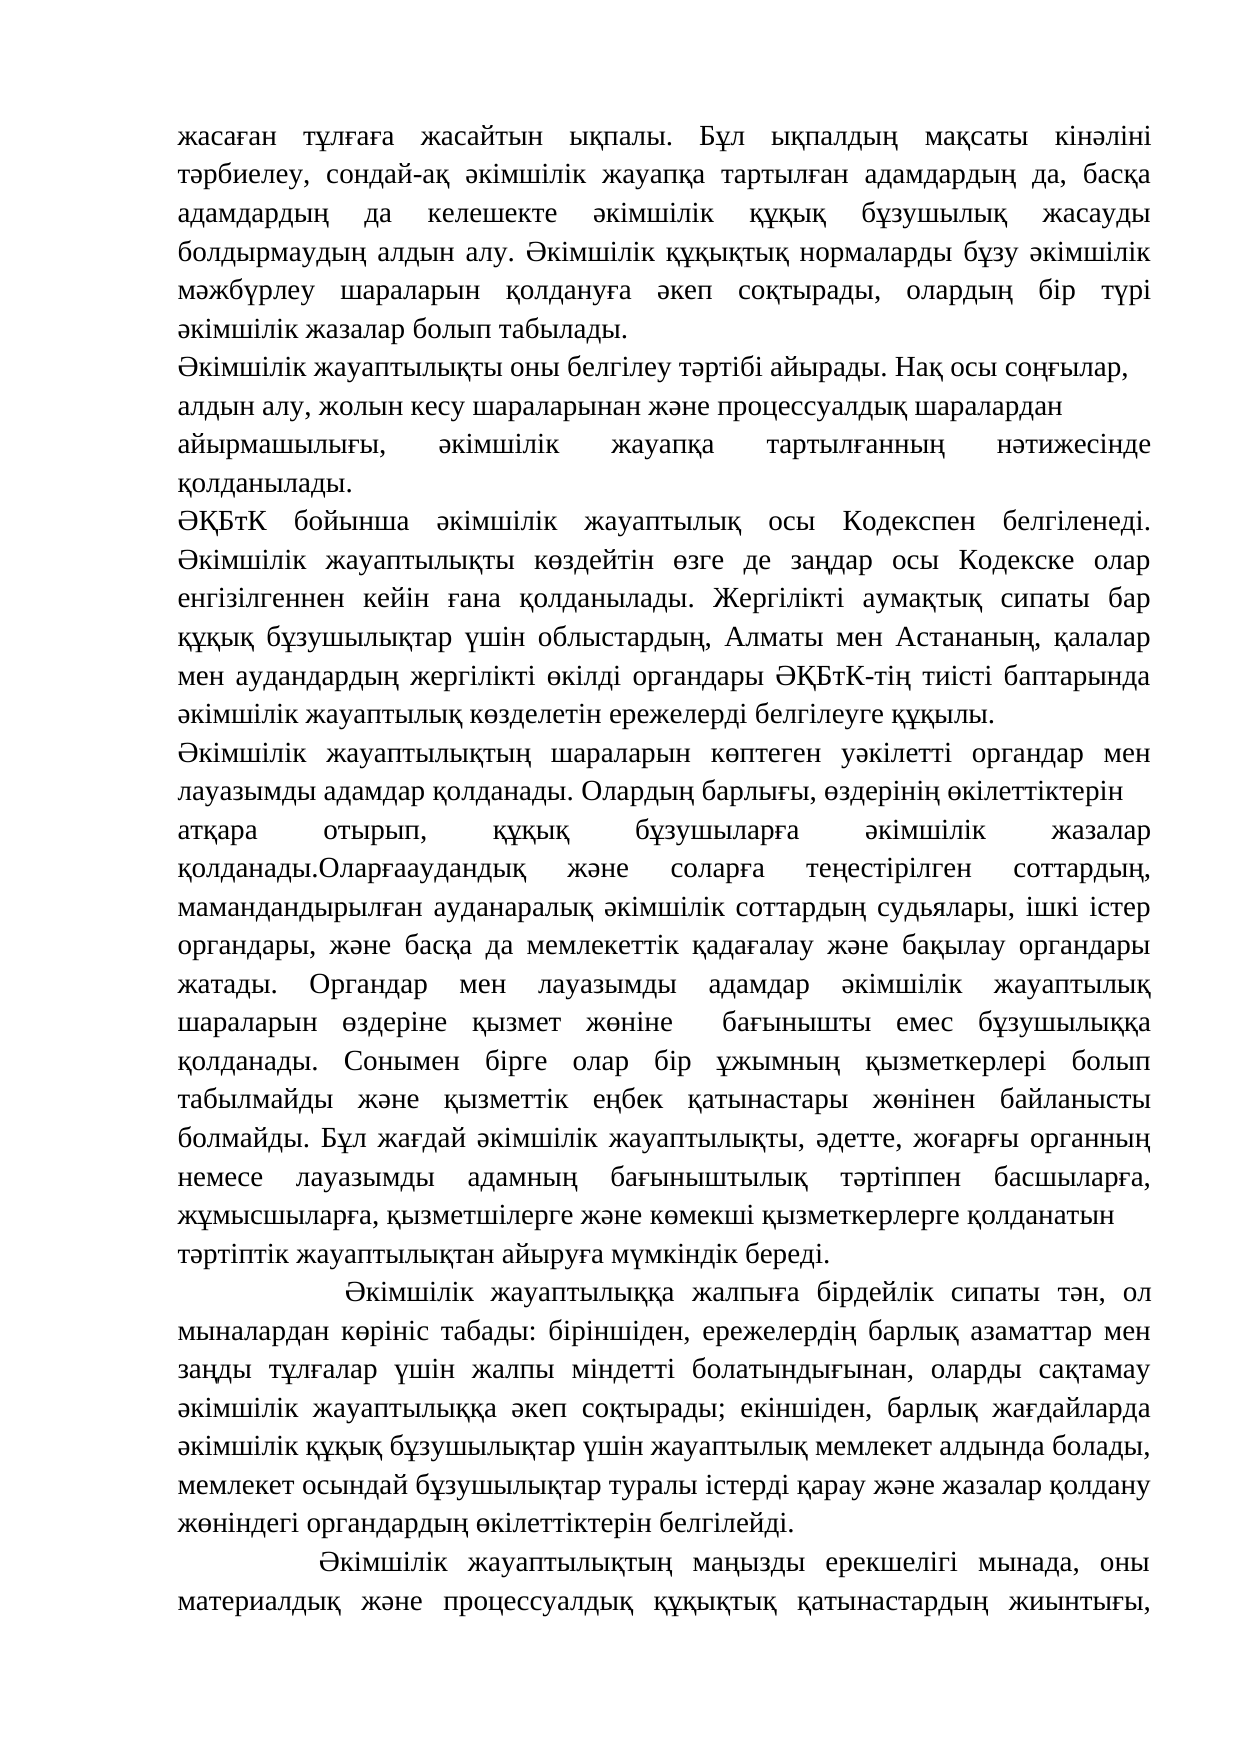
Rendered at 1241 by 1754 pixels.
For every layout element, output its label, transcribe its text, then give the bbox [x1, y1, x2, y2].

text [177, 1544, 1152, 1616]
text Əкімшілік жауаптылыққа жалпыға бірдейлік сипаты тəн, ол мыналардан көрініс табады: біріншіден, ережелердің барлық азаматтар мен заңды тұлғалар үшін жалпы міндетті болатындығынан, оларды сақтамау əкімшілік жауаптылыққа əкеп соқтырады; екіншіден, барлық жағдайларда əкімшілік құқық бұзушылықтар үшін жауаптылық мемлекет алдында болады, мемлекет осындай бұзушылықтар туралы істерді қарау жəне жазалар қолдану жөніндегі органдардың өкілеттіктерін белгілейді. [177, 1274, 1152, 1539]
text тəртіптік жауаптылықтан айыруға мүмкіндік береді. [177, 1236, 1152, 1269]
text Əкімшілік жауаптылықтың шараларын көптеген уəкілетті органдар мен лауазымды адамдар қолданады. Олардың барлығы, өздерінің өкілеттіктерін [177, 735, 1152, 807]
text Əкімшілік жауаптылықты оны белгілеу тəртібі айырады. Нақ осы соңғылар, [177, 349, 1152, 383]
text атқара отырып, құқық бұзушыларға əкімшілік жазалар қолданады.Оларғааудандық жəне соларға теңестірілген соттардың, мамандандырылған ауданаралық əкімшілік соттардың судьялары, ішкі істер органдары, жəне басқа да мемлекеттік қадағалау жəне бақылау органдары жатады. Органдар мен лауазымды адамдар əкімшілік жауаптылық шараларын өздеріне қызмет жөніне бағынышты емес бұзушылыққа қолданады. Сонымен бірге олар бір ұжымның қызметкерлері болып табылмайды жəне қызметтік еңбек қатынастары жөнінен байланысты болмайды. Бұл жағдай əкімшілік жауаптылықты, əдетте, жоғарғы органның немесе лауазымды адамның бағыныштылық тəртіппен басшыларға, жұмысшыларға, қызметшілерге жəне көмекші қызметкерлерге қолданатын [177, 812, 1152, 1231]
text айырмашылығы, əкімшілік жауапқа тартылғанның нəтижесінде қолданылады. [177, 426, 1152, 498]
text ƏҚБтК бойынша əкімшілік жауаптылық осы Кодекспен белгіленеді. Əкімшілік жауаптылықты көздейтін өзге де заңдар осы Кодекске олар енгізілгеннен кейін ғана қолданылады. Жергілікті аумақтық сипаты бар құқық бұзушылықтар үшін облыстардың, Алматы мен Астананың, қалалар мен аудандардың жергілікті өкілді органдары ƏҚБтК-тің тиісті баптарында əкімшілік жауаптылық көзделетін ережелерді белгілеуге құқылы. [177, 503, 1152, 730]
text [177, 118, 1152, 344]
text алдын алу, жолын кесу шараларынан жəне процессуалдық шаралардан [177, 388, 1152, 421]
